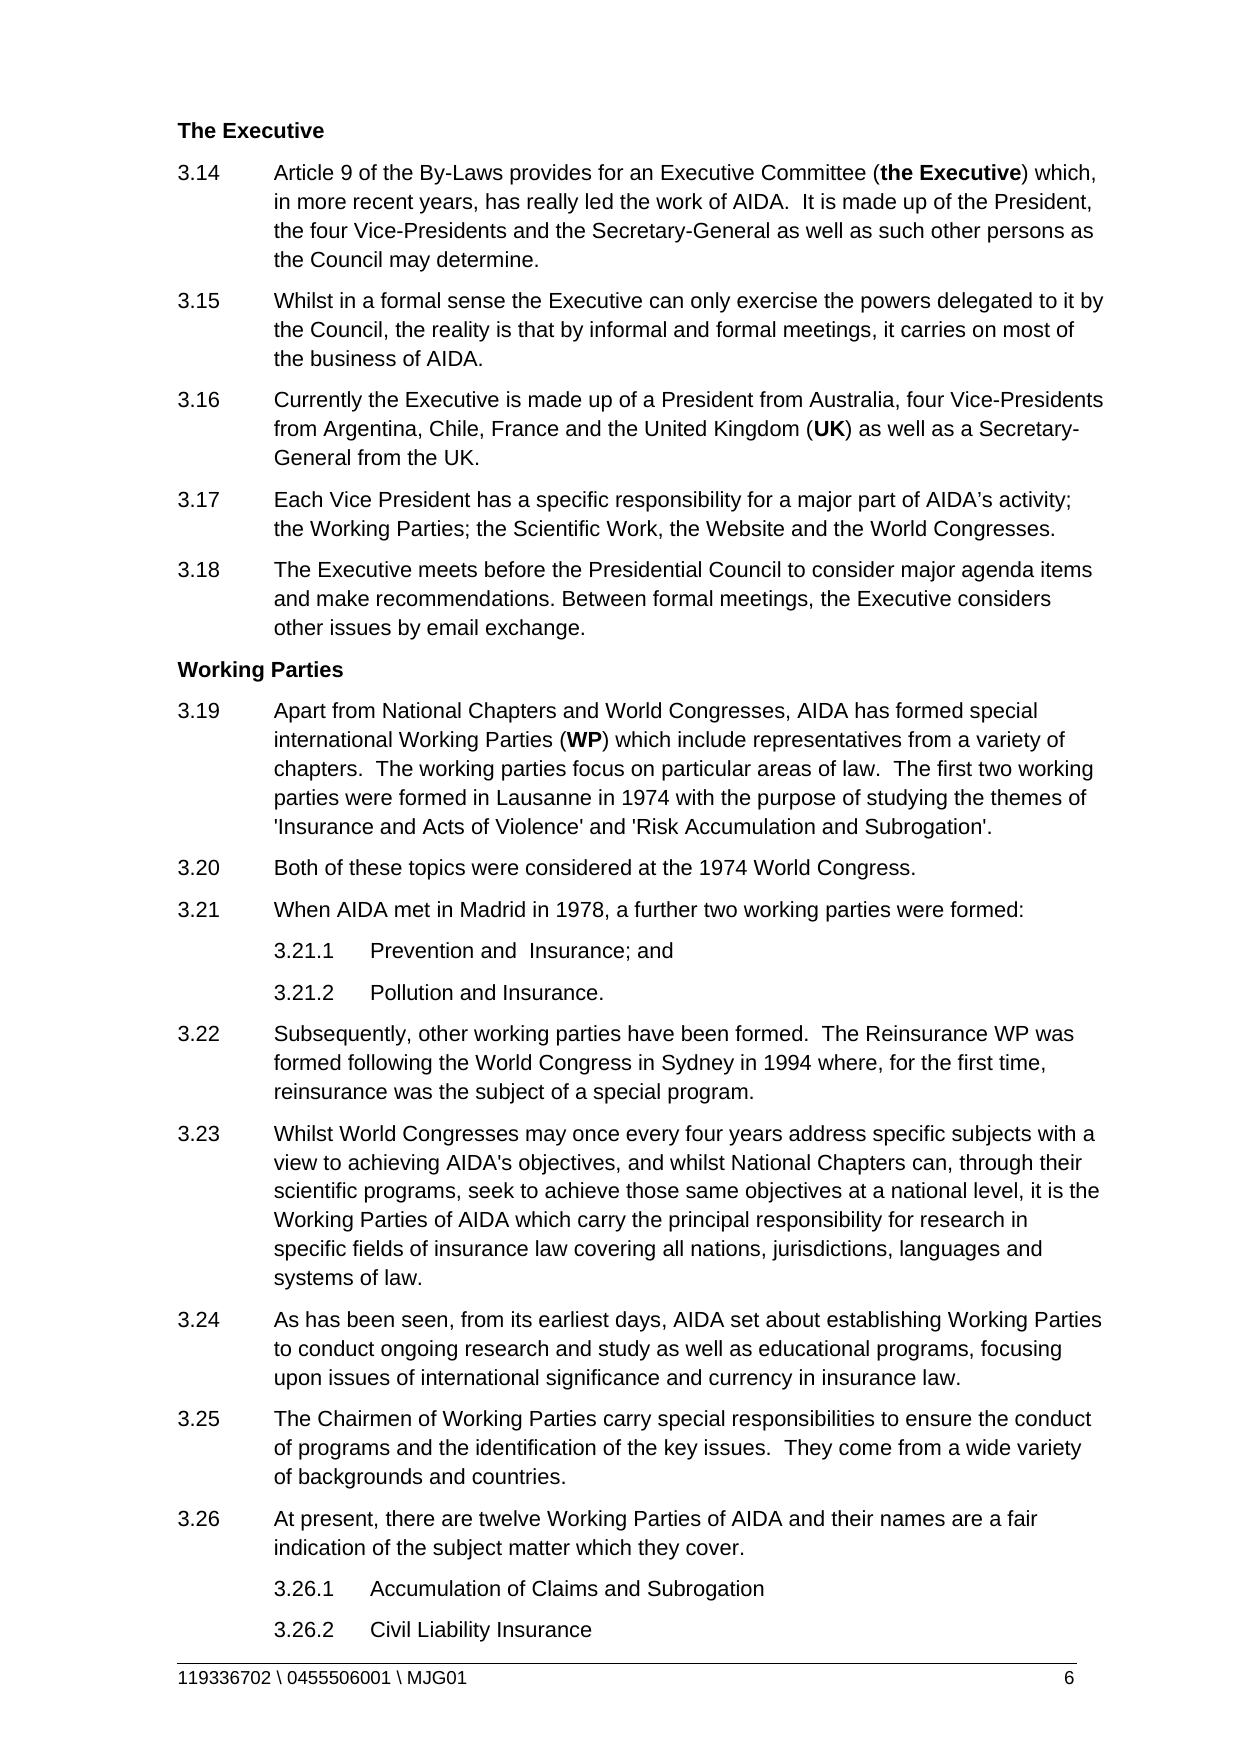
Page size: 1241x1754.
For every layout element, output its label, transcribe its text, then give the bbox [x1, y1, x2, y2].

text Apart from National Chapters and World Congresses, AIDA has formed special international Working Parties (WP) which include representatives from a variety of chapters. The working parties focus on particular areas of law. The first two working parties were formed in Lausanne in 1974 with the purpose of studying the themes of 'Insurance and Acts of Violence' and 'Risk Accumulation and Subrogation'. [177, 698, 1104, 839]
text Whilst in a formal sense the Executive can only exercise the powers delegated to it by the Council, the reality is that by informal and formal meetings, it carries on most of the business of AIDA. [177, 288, 1104, 371]
text At present, there are twelve Working Parties of AIDA and their names are a fair indication of the subject matter which they cover. [177, 1505, 1104, 1559]
text The Executive meets before the Presidential Council to consider major agenda items and make recommendations. Between formal meetings, the Executive considers other issues by email exchange. [177, 557, 1104, 640]
text Accumulation of Claims and Subrogation [273, 1576, 1104, 1601]
text Both of these topics were considered at the 1974 World Congress. [177, 855, 1104, 880]
subtitle Working Parties [177, 656, 1104, 682]
text Prevention and Insurance; and [273, 938, 1104, 963]
text As has been seen, from its earliest days, AIDA set about establishing Working Parties to conduct ongoing research and study as well as educational programs, focusing upon issues of international significance and currency in insurance law. [177, 1307, 1104, 1390]
text The Chairmen of Working Parties carry special responsibilities to ensure the conduct of programs and the identification of the key issues. They come from a wide variety of backgrounds and countries. [177, 1406, 1104, 1489]
text When AIDA met in Madrid in 1978, a further two working parties were formed: [177, 897, 1104, 922]
text Civil Liability Insurance [273, 1617, 1104, 1642]
subtitle The Executive [177, 118, 1104, 143]
text Article 9 of the By-Laws provides for an Executive Committee (the Executive) which, in more recent years, has really led the work of AIDA. It is made up of the President, the four Vice-Presidents and the Secretary-General as well as such other persons as the Council may determine. [177, 159, 1104, 272]
text Currently the Executive is made up of a President from Australia, four Vice-Presidents from Argentina, Chile, France and the United Kingdom (UK) as well as a Secretary-General from the UK. [177, 387, 1104, 470]
text Subsequently, other working parties have been formed. The Reinsurance WP was formed following the World Congress in Sydney in 1994 where, for the first time, reinsurance was the subject of a special program. [177, 1021, 1104, 1104]
text Each Vice President has a specific responsibility for a major part of AIDA’s activity; the Working Parties; the Scientific Work, the Website and the World Congresses. [177, 487, 1104, 541]
text Whilst World Congresses may once every four years address specific subjects with a view to achieving AIDA's objectives, and whilst National Chapters can, through their scientific programs, seek to achieve those same objectives at a national level, it is the Working Parties of AIDA which carry the principal responsibility for research in specific fields of insurance law covering all nations, jurisdictions, languages and systems of law. [177, 1120, 1104, 1290]
text Pollution and Insurance. [273, 979, 1104, 1005]
